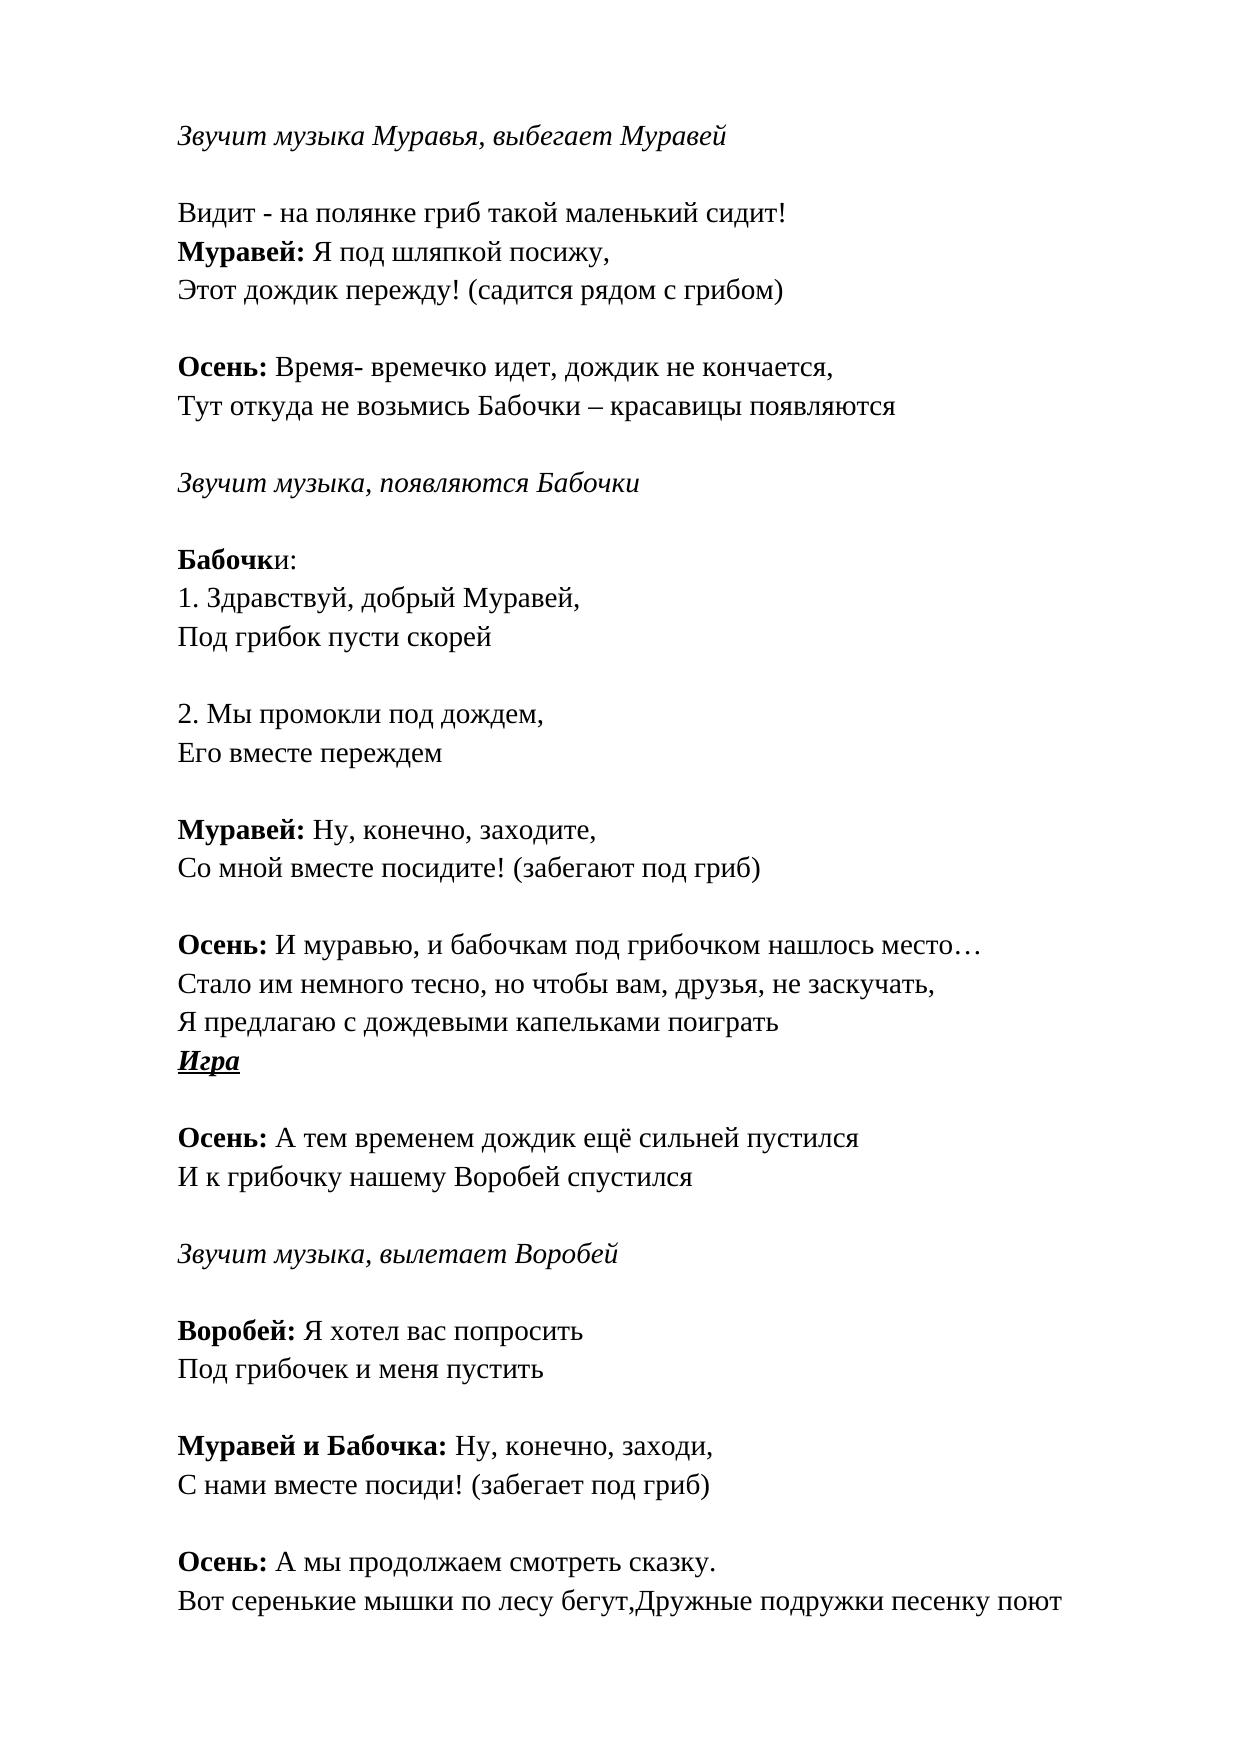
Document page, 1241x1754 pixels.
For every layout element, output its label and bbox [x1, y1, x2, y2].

text [177, 118, 1152, 1616]
